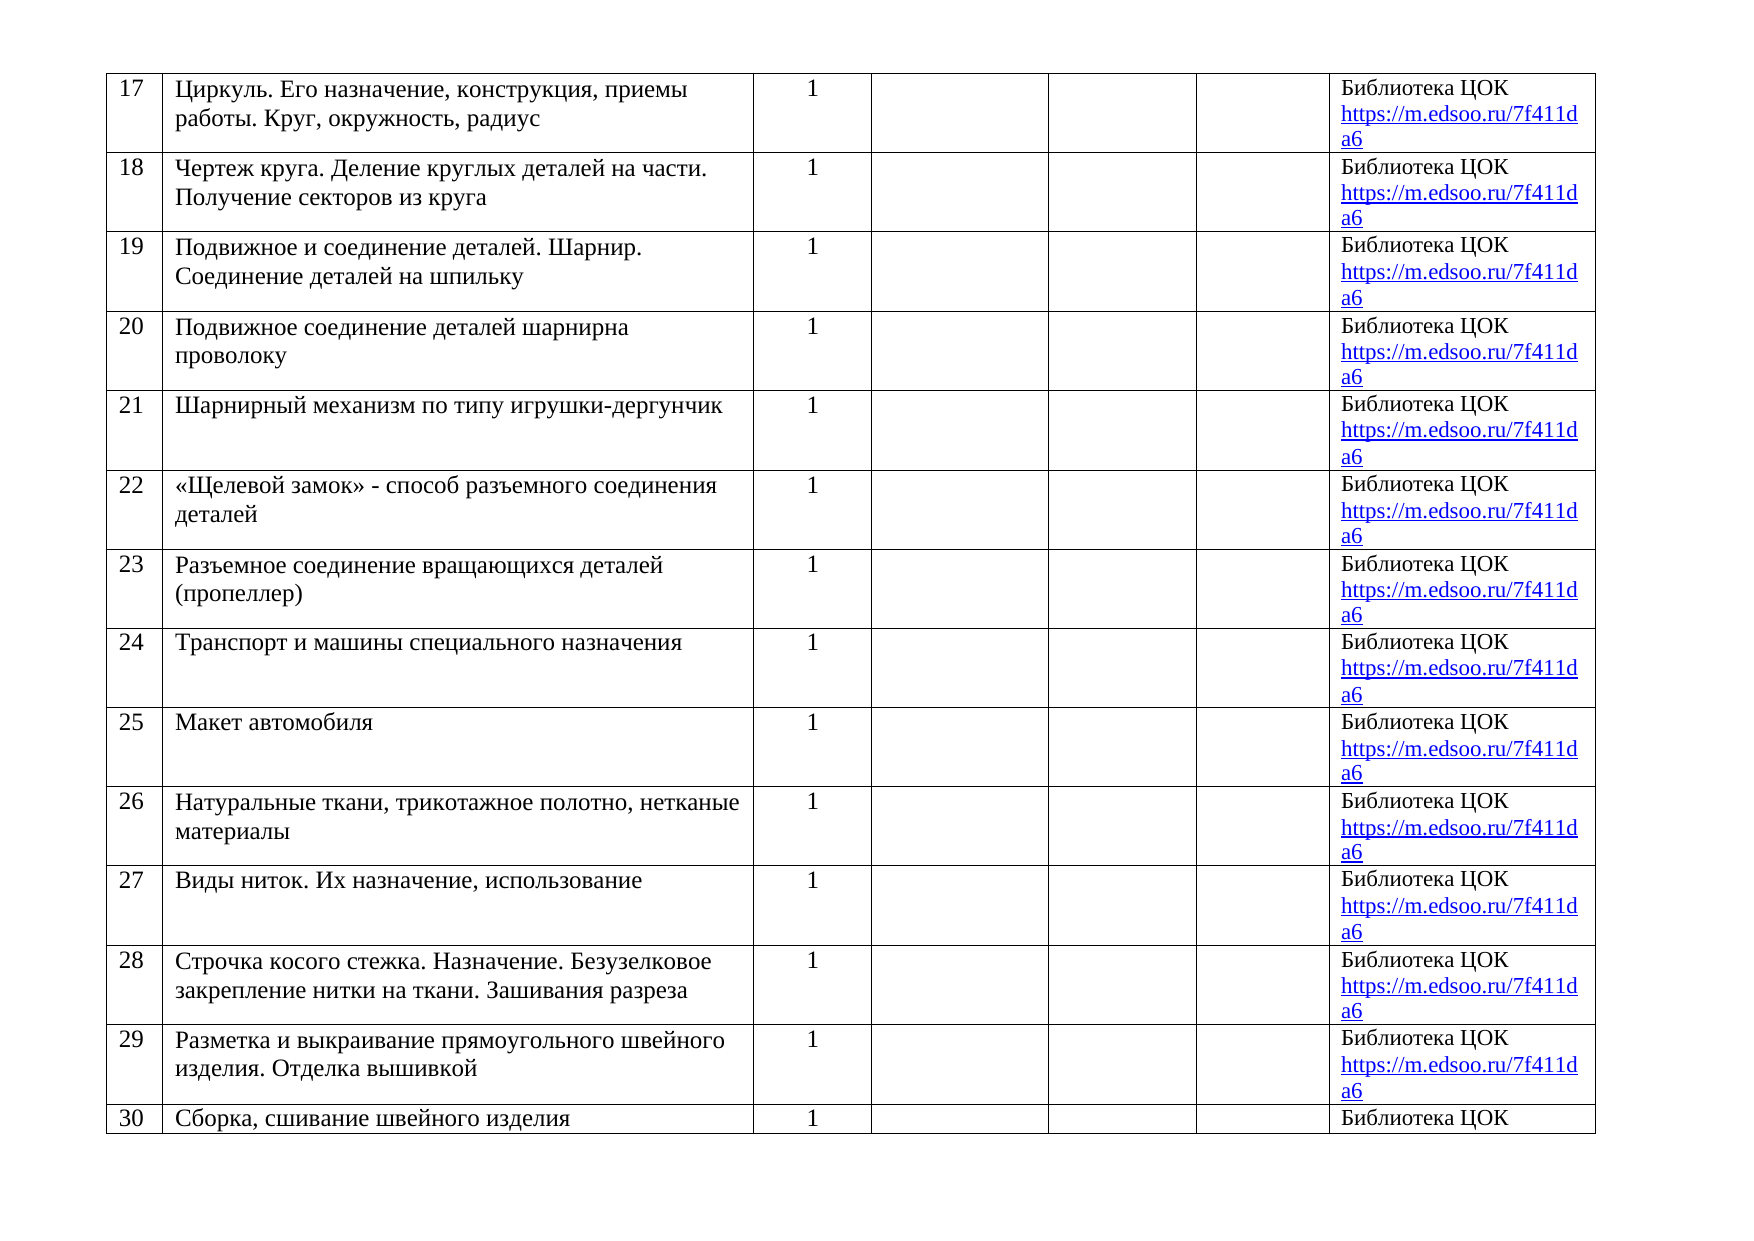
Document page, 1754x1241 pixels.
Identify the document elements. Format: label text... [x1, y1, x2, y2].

table_cell Строчка косого стежка. Назначение. Безузелковое закрепление нитки на ткани. Зашивания разреза [163, 946, 753, 1024]
table_cell 26 [107, 787, 162, 865]
table_cell [872, 708, 1048, 786]
table_cell 18 [107, 153, 162, 231]
table_cell [872, 471, 1048, 549]
table_cell [1197, 1025, 1329, 1103]
table_cell Подвижное и соединение деталей. Шарнир. Соединение деталей на шпильку [163, 232, 753, 311]
table_cell [872, 550, 1048, 627]
table_cell [1049, 153, 1196, 231]
table_cell Библиотека ЦОК https://m.edsoo.ru/7f411d a6 [1330, 391, 1595, 469]
table_cell 1 [754, 232, 871, 311]
table_cell [1197, 1105, 1329, 1132]
table_cell [1197, 550, 1329, 627]
table_cell 1 [754, 312, 871, 390]
table_cell [1049, 629, 1196, 707]
table_cell Библиотека ЦОК https://m.edsoo.ru/7f411d a6 [1330, 866, 1595, 945]
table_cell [1330, 153, 1595, 231]
table_cell [1197, 629, 1329, 707]
table_cell 22 [107, 471, 162, 549]
table_header Циркуль. Его назначение, конструкция, приемы работы. Круг, окружность, радиус [163, 74, 753, 152]
table_cell [1197, 232, 1329, 311]
table_cell [1049, 550, 1196, 627]
table_header Библиотека ЦОК https://m.edsoo.ru/7f411d a6 [1330, 74, 1595, 152]
table_cell [1049, 1025, 1196, 1103]
table_cell Библиотека ЦОК https://m.edsoo.ru/7f411d a6 [1330, 312, 1595, 390]
table_cell [872, 391, 1048, 469]
table_cell Библиотека ЦОК https://m.edsoo.ru/7f411d a6 [1330, 946, 1595, 1024]
table_cell [1197, 391, 1329, 469]
table_cell [1049, 946, 1196, 1024]
table_cell [1197, 312, 1329, 390]
table_cell [872, 232, 1048, 311]
table_cell [1197, 471, 1329, 549]
table_header [1049, 74, 1196, 152]
table_cell Виды ниток. Их назначение, использование [163, 866, 753, 945]
table_header 17 [107, 74, 162, 152]
table_cell Макет автомобиля [163, 708, 753, 786]
table_cell 1 [754, 550, 871, 627]
table_cell [1049, 787, 1196, 865]
table_cell 29 [107, 1025, 162, 1103]
table_cell 1 [754, 391, 871, 469]
table_cell [1049, 471, 1196, 549]
table_cell [1049, 708, 1196, 786]
table_cell [872, 1105, 1048, 1132]
table_header [1197, 74, 1329, 152]
table_cell [1049, 866, 1196, 945]
table_cell 25 [107, 708, 162, 786]
table_cell Разметка и выкраивание прямоугольного швейного изделия. Отделка вышивкой [163, 1025, 753, 1103]
table_cell 21 [107, 391, 162, 469]
table_cell 1 [754, 708, 871, 786]
table_header [872, 74, 1048, 152]
table_cell Библиотека ЦОК https://m.edsoo.ru/7f411d a6 [1330, 471, 1595, 549]
table_cell Библиотека ЦОК https://m.edsoo.ru/7f411d a6 [1330, 629, 1595, 707]
table_cell [872, 312, 1048, 390]
table_cell [1197, 153, 1329, 231]
table_cell 1 [754, 946, 871, 1024]
table_cell [1049, 312, 1196, 390]
table_cell 1 [754, 471, 871, 549]
table_cell Подвижное соединение деталей шарнирна проволоку [163, 312, 753, 390]
table_cell Разъемное соединение вращающихся деталей (пропеллер) [163, 550, 753, 627]
table_cell 20 [107, 312, 162, 390]
table_cell 24 [107, 629, 162, 707]
table_cell [1197, 787, 1329, 865]
table_cell [1197, 708, 1329, 786]
table_cell «Щелевой замок» - способ разъемного соединения деталей [163, 471, 753, 549]
table_cell 28 [107, 946, 162, 1024]
table_cell [1197, 866, 1329, 945]
table_cell Сборка, сшивание швейного изделия [163, 1105, 753, 1132]
table_header 1 [754, 74, 871, 152]
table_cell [1330, 1025, 1595, 1103]
table_cell 19 [107, 232, 162, 311]
table_cell 1 [754, 629, 871, 707]
table_cell 1 [754, 1025, 871, 1103]
table_cell [1197, 946, 1329, 1024]
table_cell Библиотека ЦОК https://m.edsoo.ru/7f411d a6 [1330, 550, 1595, 627]
table_cell Библиотека ЦОК https://m.edsoo.ru/7f411d a6 [1330, 232, 1595, 311]
table_cell Библиотека ЦОК https://m.edsoo.ru/7f411d a6 [1330, 708, 1595, 786]
table_cell 1 [754, 1105, 871, 1132]
table_cell 23 [107, 550, 162, 627]
table_cell [872, 787, 1048, 865]
table_cell Натуральные ткани, трикотажное полотно, нетканые материалы [163, 787, 753, 865]
table_cell Чертеж круга. Деление круглых деталей на части. Получение секторов из круга [163, 153, 753, 231]
table_cell 30 [107, 1105, 162, 1132]
table_cell 1 [754, 787, 871, 865]
table_cell [872, 629, 1048, 707]
table_cell 1 [754, 866, 871, 945]
table_cell [1049, 232, 1196, 311]
table_cell Библиотека ЦОК [1330, 1105, 1595, 1132]
table_cell [872, 866, 1048, 945]
table_cell Библиотека ЦОК https://m.edsoo.ru/7f411d a6 [1330, 787, 1595, 865]
table_cell Шарнирный механизм по типу игрушки-дергунчик [163, 391, 753, 469]
table_cell [1049, 1105, 1196, 1132]
table_cell 1 [754, 153, 871, 231]
table_cell [1049, 391, 1196, 469]
table_cell [872, 946, 1048, 1024]
table_cell 27 [107, 866, 162, 945]
table_cell Транспорт и машины специального назначения [163, 629, 753, 707]
table_cell [872, 153, 1048, 231]
table_cell [872, 1025, 1048, 1103]
